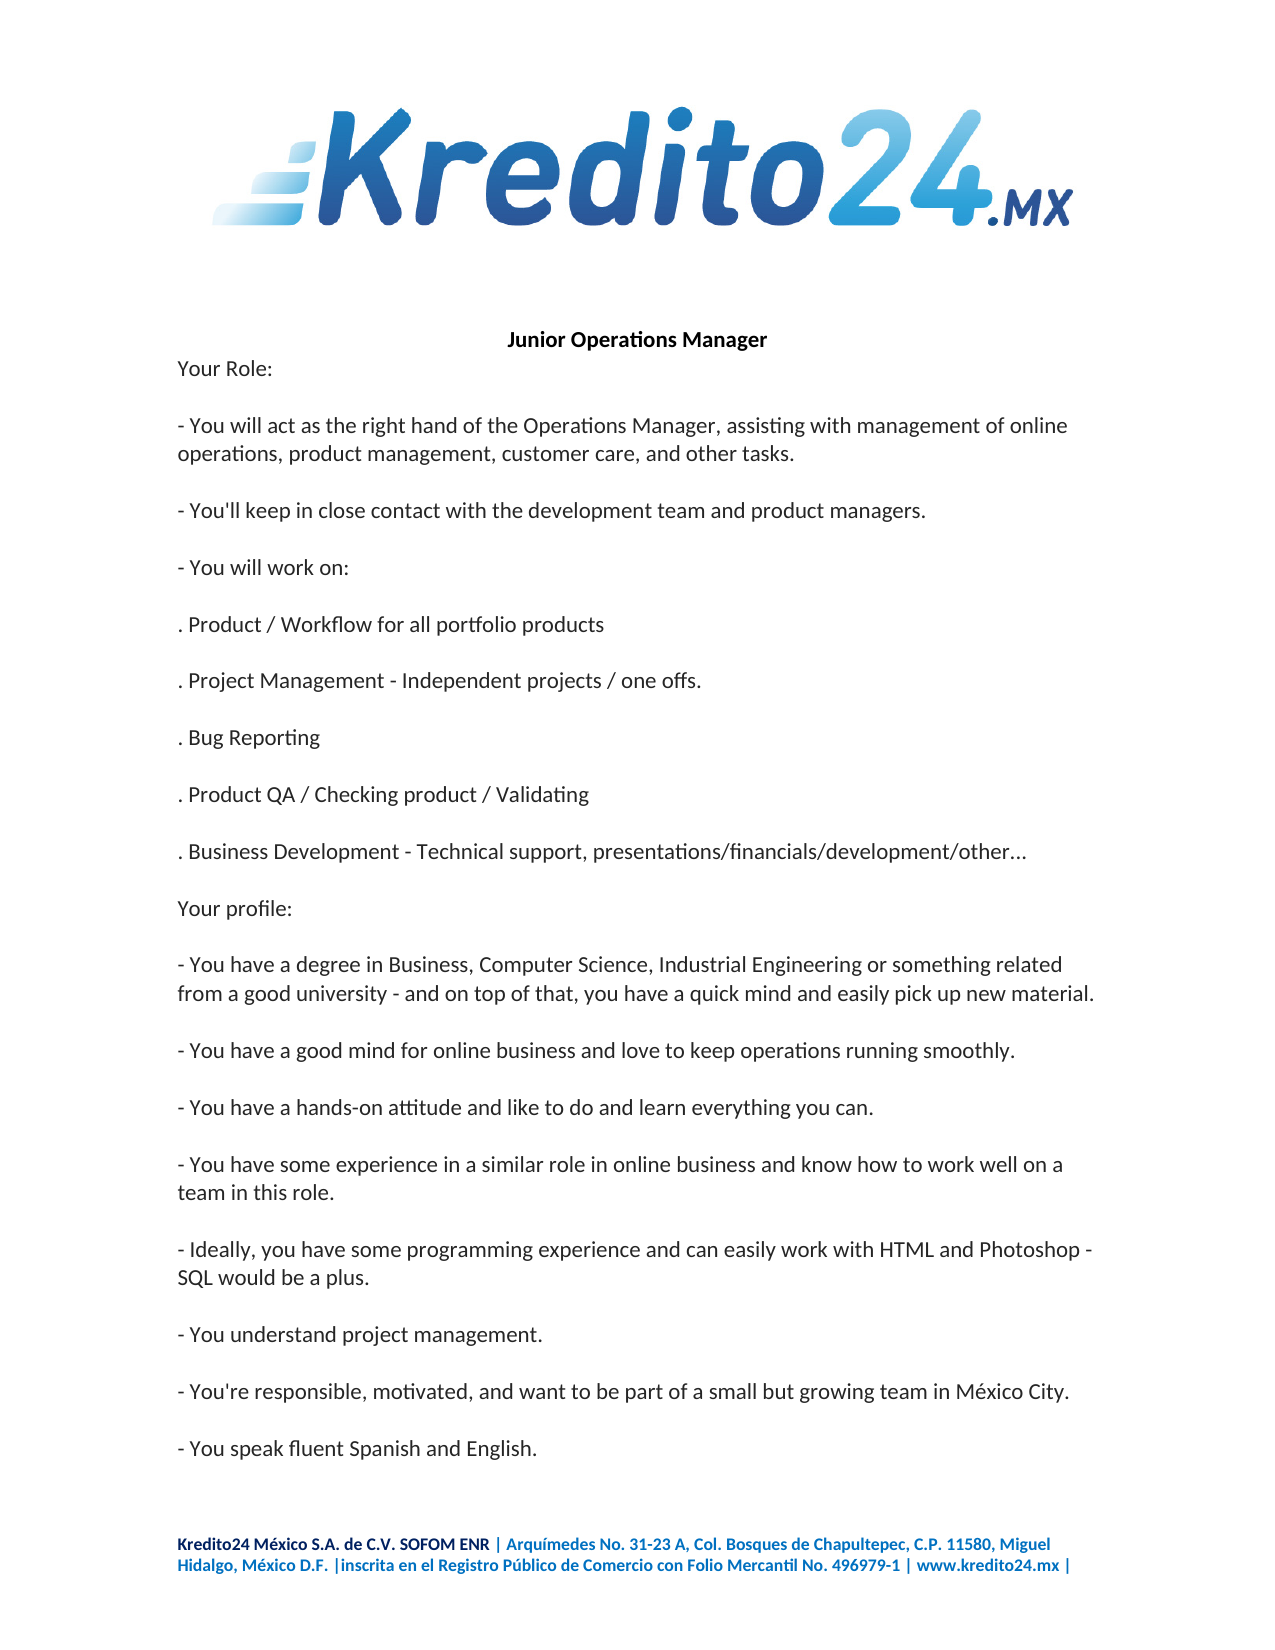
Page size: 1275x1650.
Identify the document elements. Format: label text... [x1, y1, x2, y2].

text . Product / Workflow for all portfolio products [177, 609, 1098, 638]
picture [177, 73, 1098, 262]
text - You have a good mind for online business and love to keep operations running smoothly. [177, 1036, 1098, 1064]
text . Bug Reporting [177, 723, 1098, 752]
text Your Role: [177, 353, 1098, 382]
text - You have a hands-on attitude and like to do and learn everything you can. [177, 1092, 1098, 1121]
text - You'll keep in close contact with the development team and product managers. [177, 496, 1098, 524]
text - You speak fluent Spanish and English. [177, 1434, 1098, 1462]
text Your profile: [177, 893, 1098, 922]
text - You understand project management. [177, 1320, 1098, 1348]
text . Project Management - Independent projects / one offs. [177, 666, 1098, 695]
text - You have a degree in Business, Computer Science, Industrial Engineering or something related from a good university - and on top of that, you have a quick mind and easily pick up new material. [177, 950, 1098, 1007]
text - You have some experience in a similar role in online business and know how to work well on a team in this role. [177, 1149, 1098, 1206]
text Junior Operations Manager [177, 325, 1098, 353]
text . Product QA / Checking product / Validating [177, 780, 1098, 808]
text - You will work on: [177, 552, 1098, 581]
text - You will act as the right hand of the Operations Manager, assisting with management of online operations, product management, customer care, and other tasks. [177, 410, 1098, 467]
text . Business Development - Technical support, presentations/financials/development/other... [177, 837, 1098, 865]
text - You're responsible, motivated, and want to be part of a small but growing team in México City. [177, 1377, 1098, 1405]
text - Ideally, you have some programming experience and can easily work with HTML and Photoshop - SQL would be a plus. [177, 1234, 1098, 1291]
